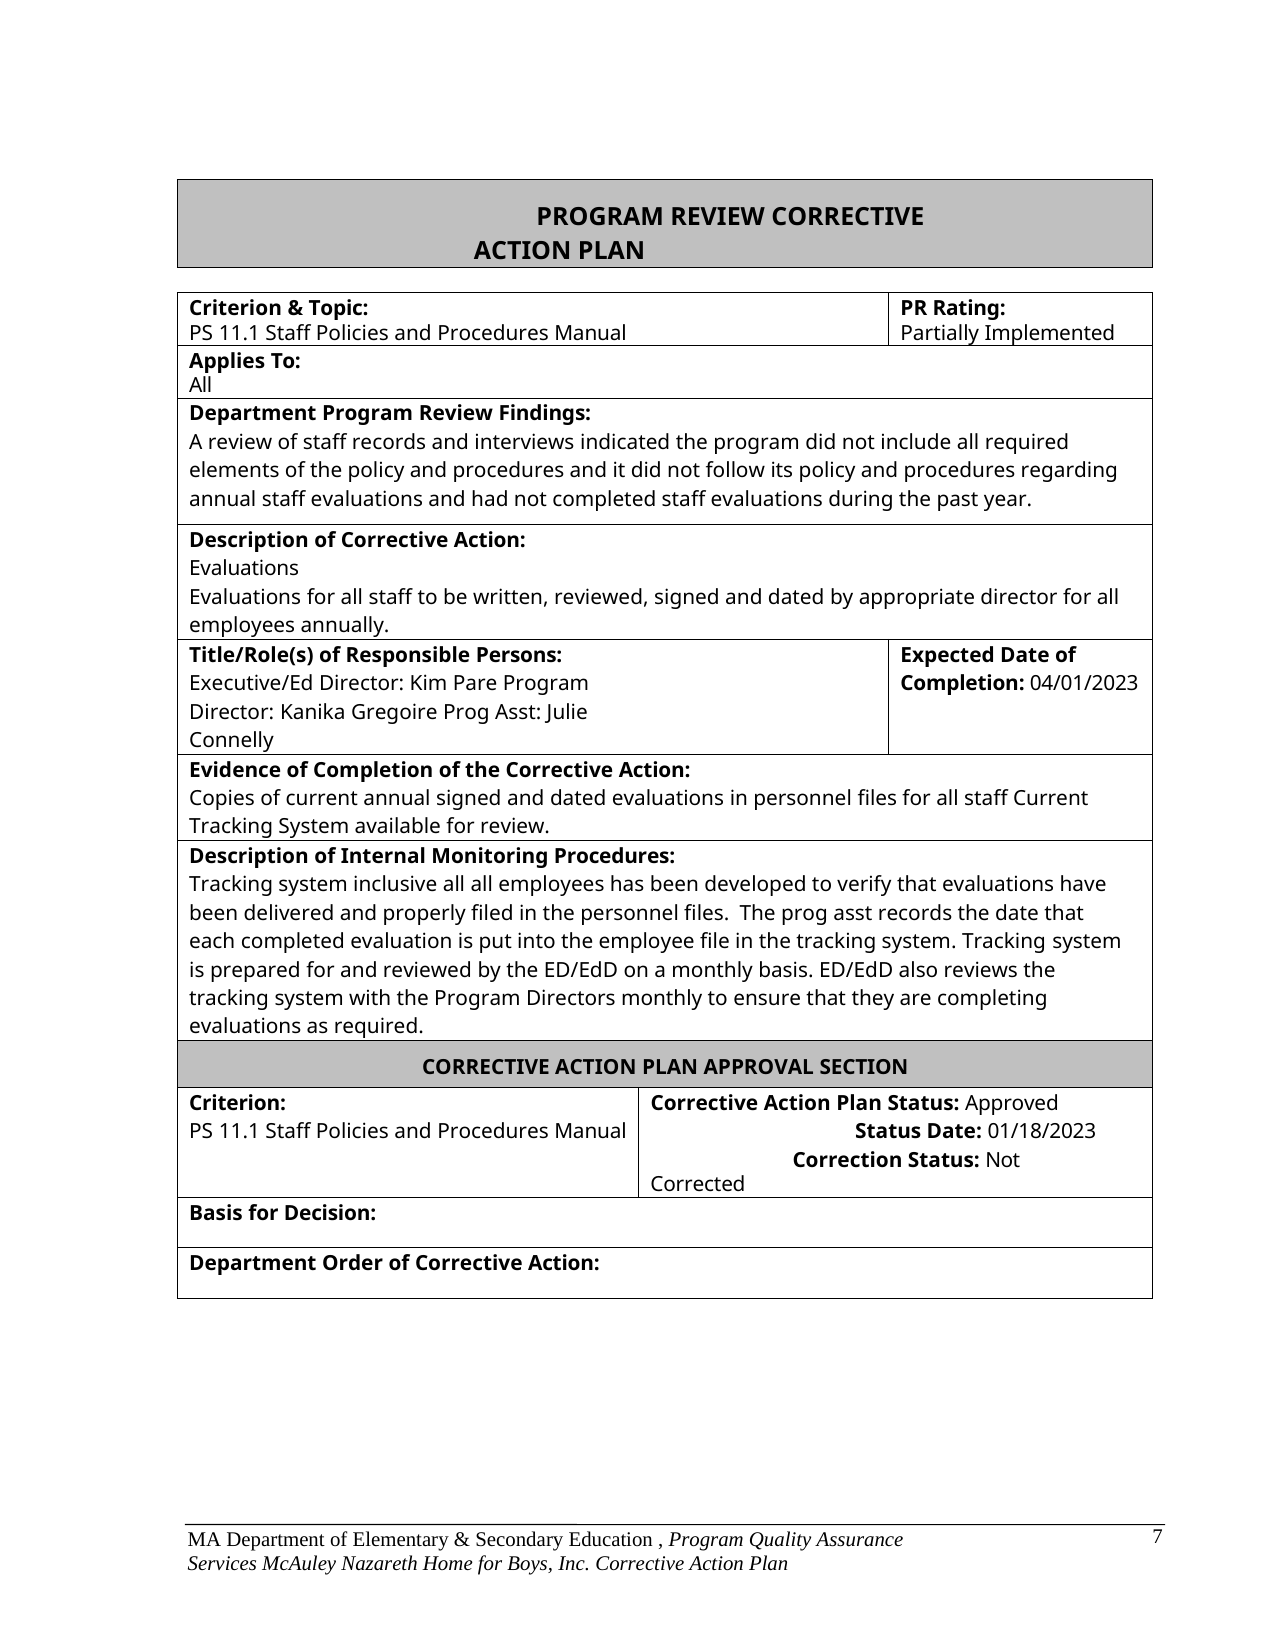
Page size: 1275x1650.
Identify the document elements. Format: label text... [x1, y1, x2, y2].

table_cell Expected Date of Completion: 04/01/2023 [889, 640, 1152, 754]
table_header PROGRAM REVIEW CORRECTIVE ACTION PLAN [178, 180, 1152, 267]
table_cell CORRECTIVE ACTION PLAN APPROVAL SECTION [178, 1041, 1152, 1087]
table_cell Criterion: PS 11.1 Staff Policies and Procedures Manual [178, 1088, 638, 1197]
table_header PR Rating: Partially Implemented [889, 293, 1152, 345]
table_cell Description of Internal Monitoring Procedures: Tracking system inclusive all all employees has been developed to verify that evaluations have been delivered and properly filed in the personnel files. The prog asst records the date that each completed evaluation is put into the employee file in the tracking system. Tracking system is prepared for and reviewed by the ED/EdD on a monthly basis. ED/EdD also reviews the tracking system with the Program Directors monthly to ensure that they are completing evaluations as required. [178, 841, 1152, 1040]
table_cell Department Program Review Findings: A review of staff records and interviews indicated the program did not include all required elements of the policy and procedures and it did not follow its policy and procedures regarding annual staff evaluations and had not completed staff evaluations during the past year. [178, 399, 1152, 524]
table_cell Applies To: All [178, 346, 1152, 397]
table_cell Description of Corrective Action: Evaluations Evaluations for all staff to be written, reviewed, signed and dated by appropriate director for all employees annually. [178, 525, 1152, 639]
table_cell Title/Role(s) of Responsible Persons: Executive/Ed Director: Kim Pare Program Director: Kanika Gregoire Prog Asst: Julie Connelly [178, 640, 888, 754]
table_cell Basis for Decision: [178, 1198, 1152, 1247]
table_cell Corrective Action Plan Status: Approved Status Date: 01/18/2023 Correction Status: Not Corrected [639, 1088, 1152, 1197]
table_cell Evidence of Completion of the Corrective Action: Copies of current annual signed and dated evaluations in personnel files for all staff Current Tracking System available for review. [178, 755, 1152, 840]
table_cell Department Order of Corrective Action: [178, 1248, 1152, 1298]
table_header Criterion & Topic: PS 11.1 Staff Policies and Procedures Manual [178, 293, 888, 345]
